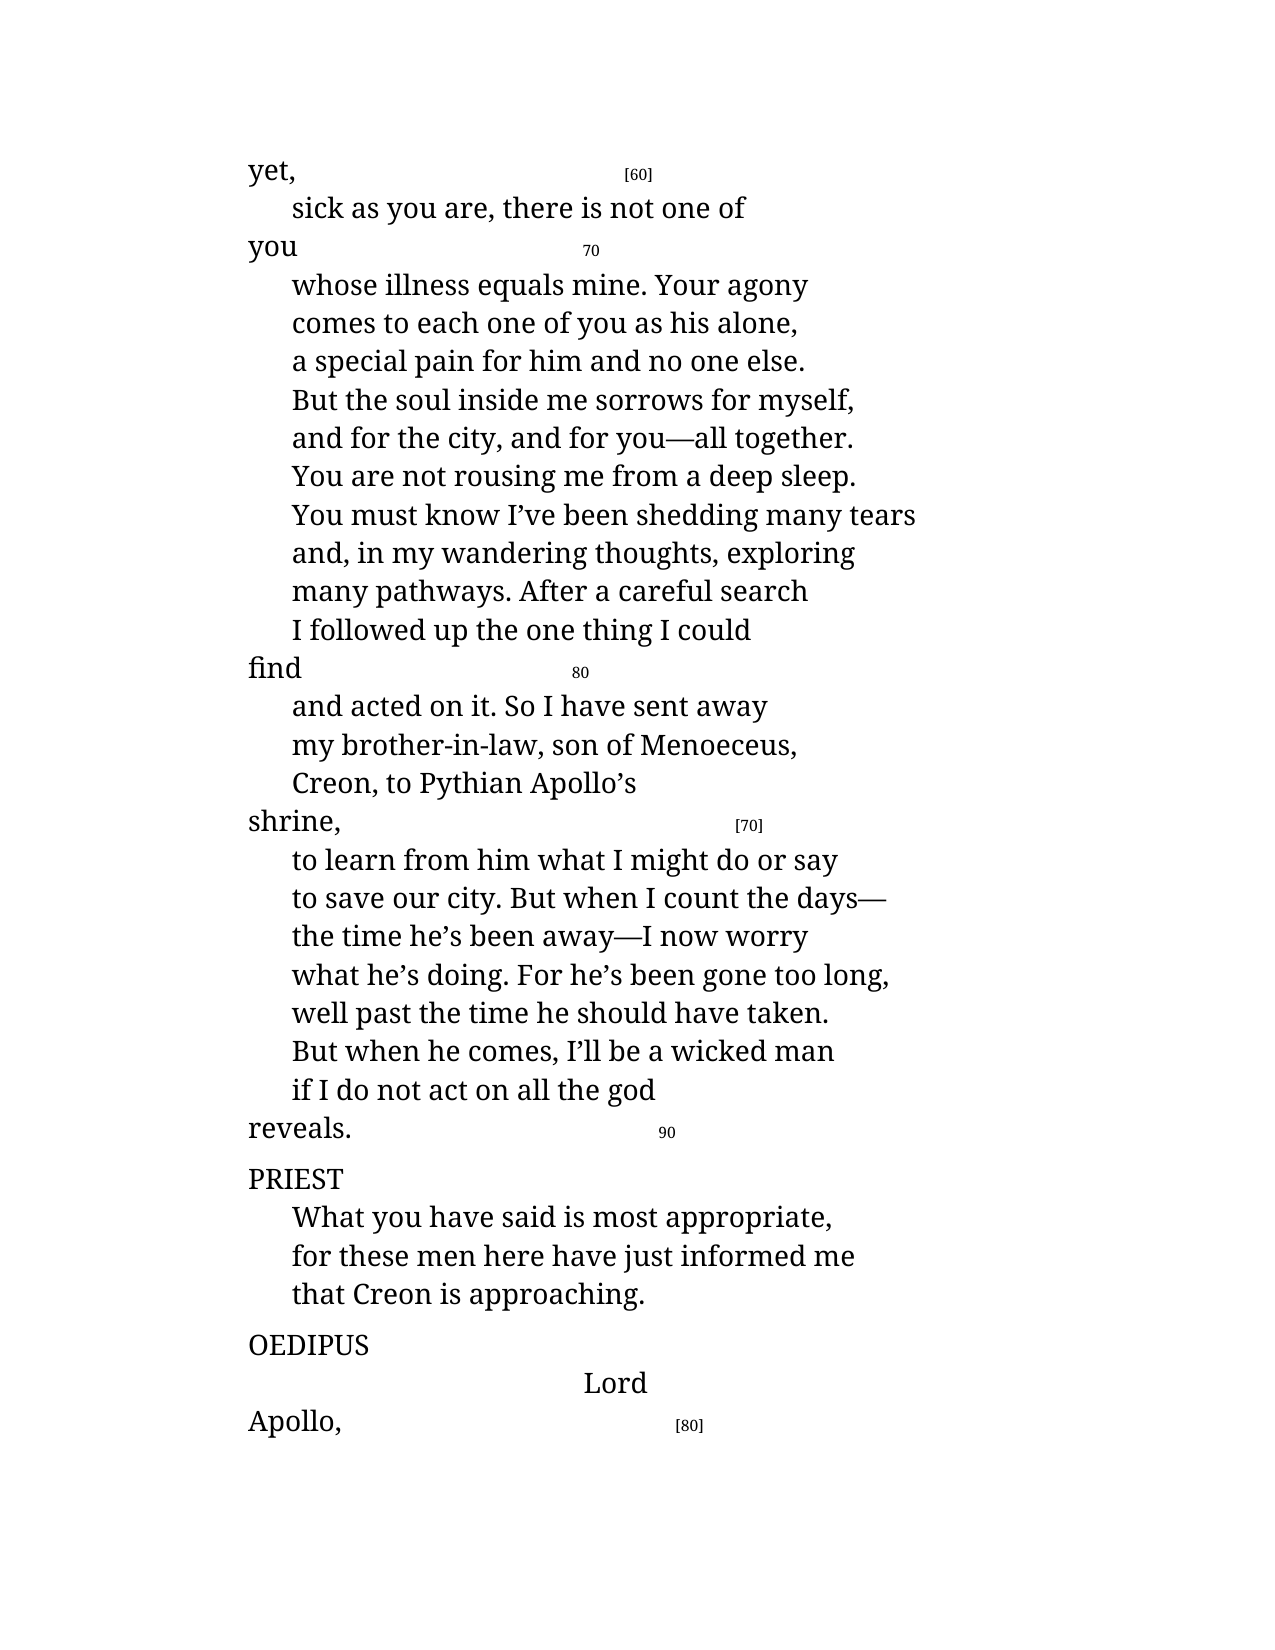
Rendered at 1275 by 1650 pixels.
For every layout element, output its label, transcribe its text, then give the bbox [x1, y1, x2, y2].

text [248, 1325, 1027, 1440]
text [248, 150, 1027, 1147]
text PRIEST What you have said is most appropriate, for these men here have just informed me that Creon is approaching. [248, 1159, 1027, 1312]
